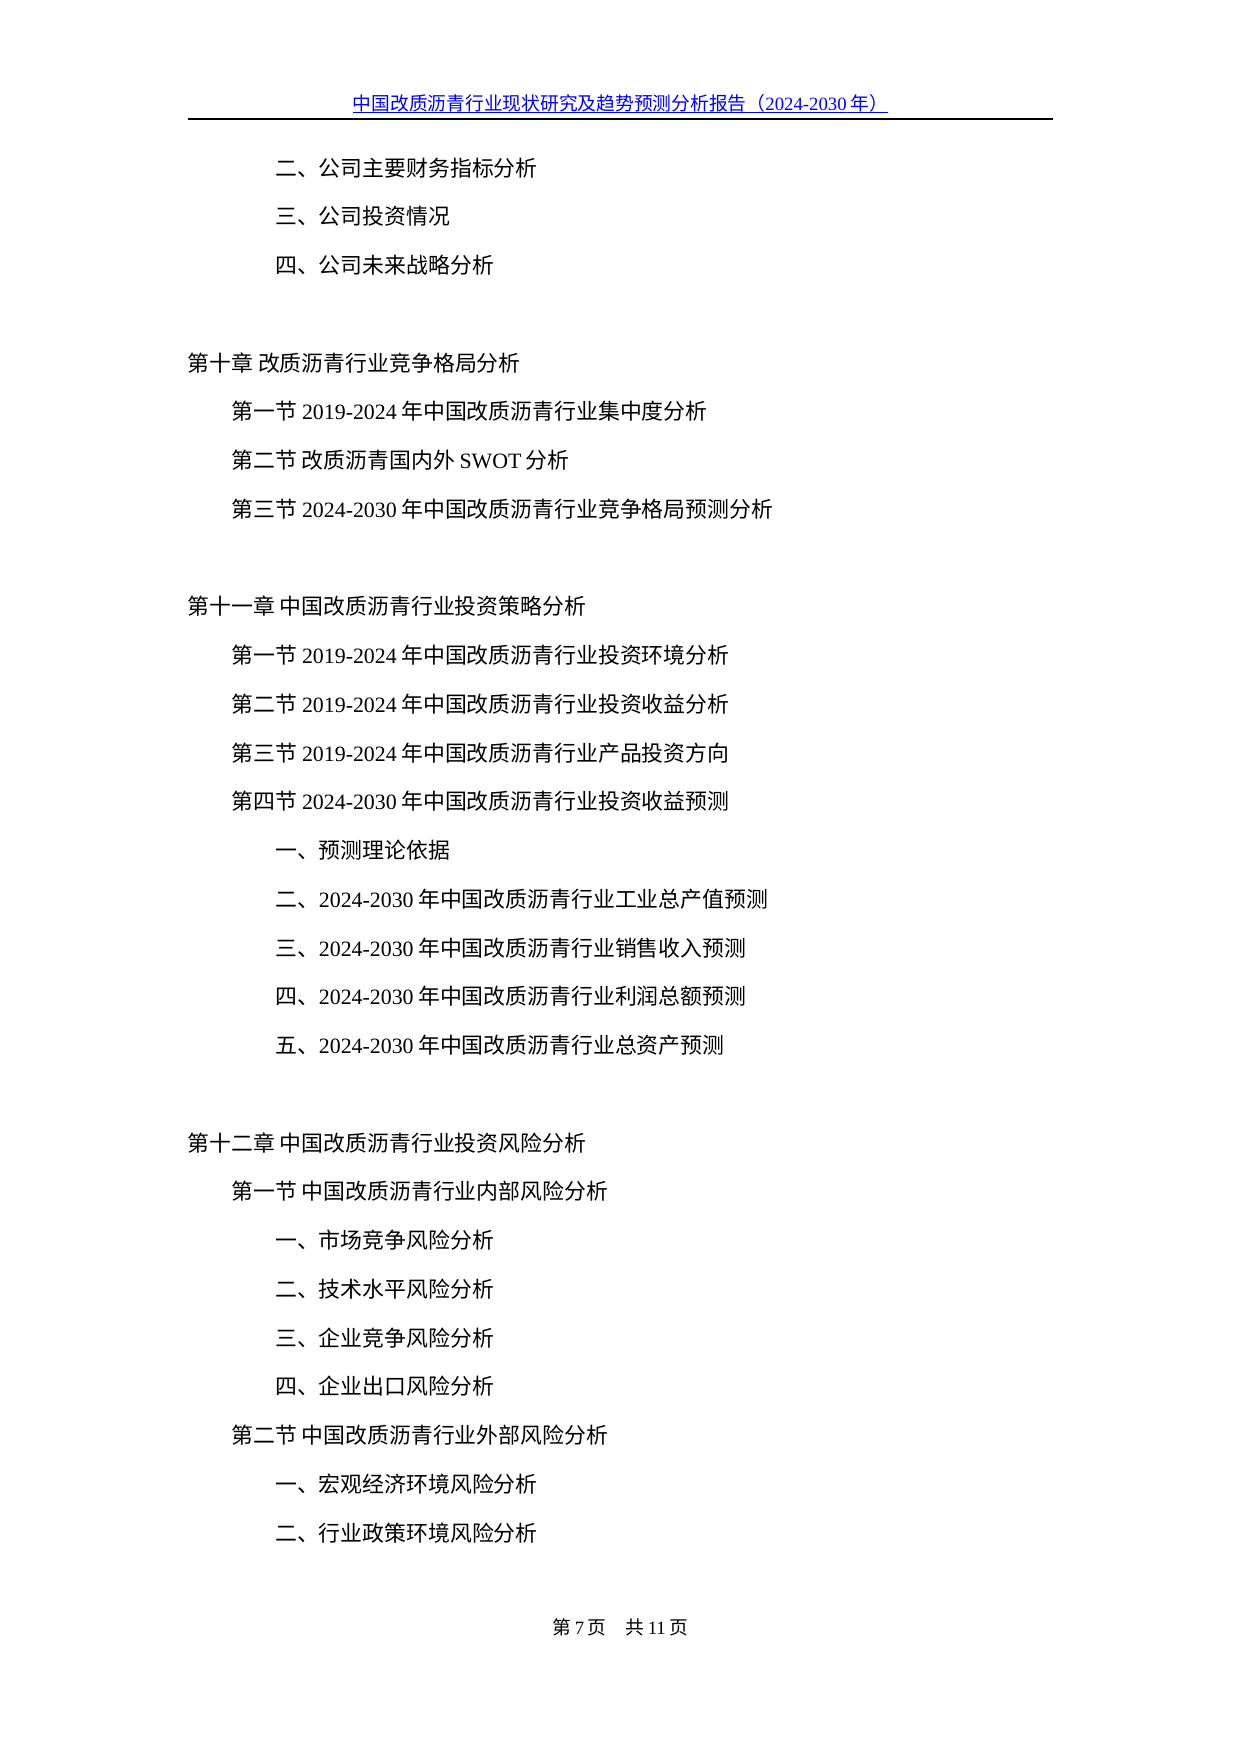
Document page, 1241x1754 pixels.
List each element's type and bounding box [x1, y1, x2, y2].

text [187, 150, 1053, 1548]
